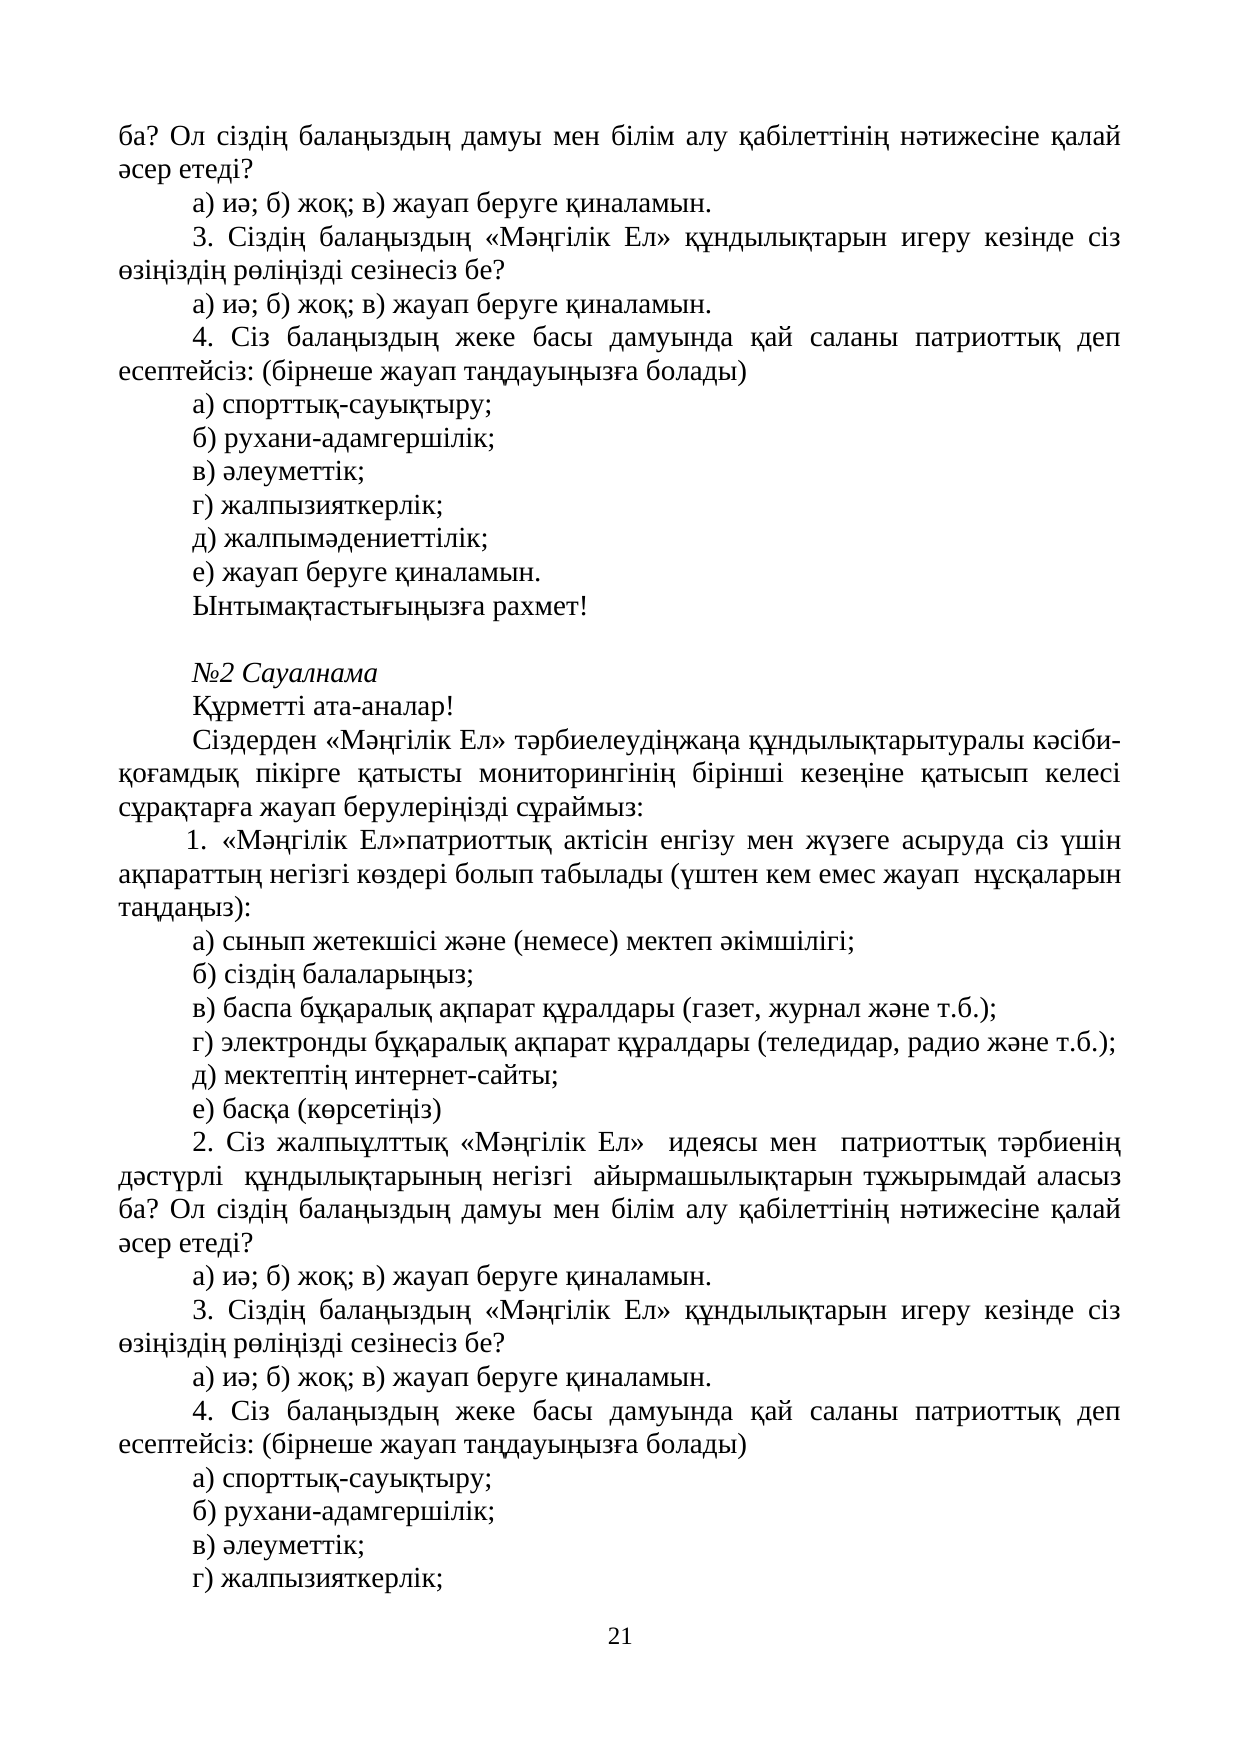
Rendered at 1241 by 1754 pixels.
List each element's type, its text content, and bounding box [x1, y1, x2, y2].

list д) мектептің интернет-сайты; [118, 1057, 1122, 1091]
list в) әлеуметтік; [118, 1527, 1122, 1560]
list е) жауап беруге қиналамын. [118, 554, 1122, 588]
list а) иә; б) жоқ; в) жауап беруге қиналамын. [118, 286, 1122, 319]
list г) жалпызияткерлік; [118, 1560, 1122, 1594]
list 4. Сіз балаңыздың жеке басы дамуында қай саланы патриоттық деп есептейсіз: (бірнеше жауап таңдауыңызға болады) [118, 319, 1122, 386]
text Құрметті ата-аналар! [118, 688, 1122, 722]
list г) электронды бұқаралық ақпарат құралдары (теледидар, радио және т.б.); [118, 1024, 1122, 1057]
list б) сіздің балаларыңыз; [118, 957, 1122, 990]
list а) спорттық-сауықтыру; [118, 386, 1122, 420]
list г) жалпызияткерлік; [118, 487, 1122, 521]
list в) әлеуметтік; [118, 453, 1122, 487]
list а) иә; б) жоқ; в) жауап беруге қиналамын. [118, 185, 1122, 219]
list «Мәңгілік Ел»патриоттық актісін енгізу мен жүзеге асыруда сіз үшін ақпараттың негізгі көздері болып табылады (үштен кем емес жауап нұсқаларын таңдаңыз): [118, 822, 1122, 923]
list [118, 118, 1122, 185]
list а) спорттық-сауықтыру; [118, 1460, 1122, 1493]
list е) басқа (көрсетіңіз) [118, 1091, 1122, 1124]
text Сіздерден «Мәңгілік Ел» тәрбиелеудіңжаңа құндылықтарытуралы кәсіби-қоғамдық пікірге қатысты мониторингінің бірінші кезеңіне қатысып келесі сұрақтарға жауап берулеріңізді сұраймыз: [118, 722, 1122, 822]
list а) сынып жетекшісі және (немесе) мектеп әкімшілігі; [118, 923, 1122, 957]
list б) рухани-адамгершілік; [118, 1493, 1122, 1527]
list 3. Сіздің балаңыздың «Мәңгілік Ел» құндылықтарын игеру кезінде сіз өзіңіздің рөліңізді сезінесіз бе? [118, 219, 1122, 286]
list д) жалпымәдениеттілік; [118, 521, 1122, 554]
list 3. Сіздің балаңыздың «Мәңгілік Ел» құндылықтарын игеру кезінде сіз өзіңіздің рөліңізді сезінесіз бе? [118, 1292, 1122, 1359]
list в) баспа бұқаралық ақпарат құралдары (газет, журнал және т.б.); [118, 990, 1122, 1024]
text №2 Сауалнама [118, 655, 1122, 688]
list а) иә; б) жоқ; в) жауап беруге қиналамын. [118, 1258, 1122, 1292]
list 4. Сіз балаңыздың жеке басы дамуында қай саланы патриоттық деп есептейсіз: (бірнеше жауап таңдауыңызға болады) [118, 1393, 1122, 1460]
list б) рухани-адамгершілік; [118, 420, 1122, 453]
text Ынтымақтастығыңызға рахмет! [118, 588, 1122, 621]
list а) иә; б) жоқ; в) жауап беруге қиналамын. [118, 1359, 1122, 1393]
